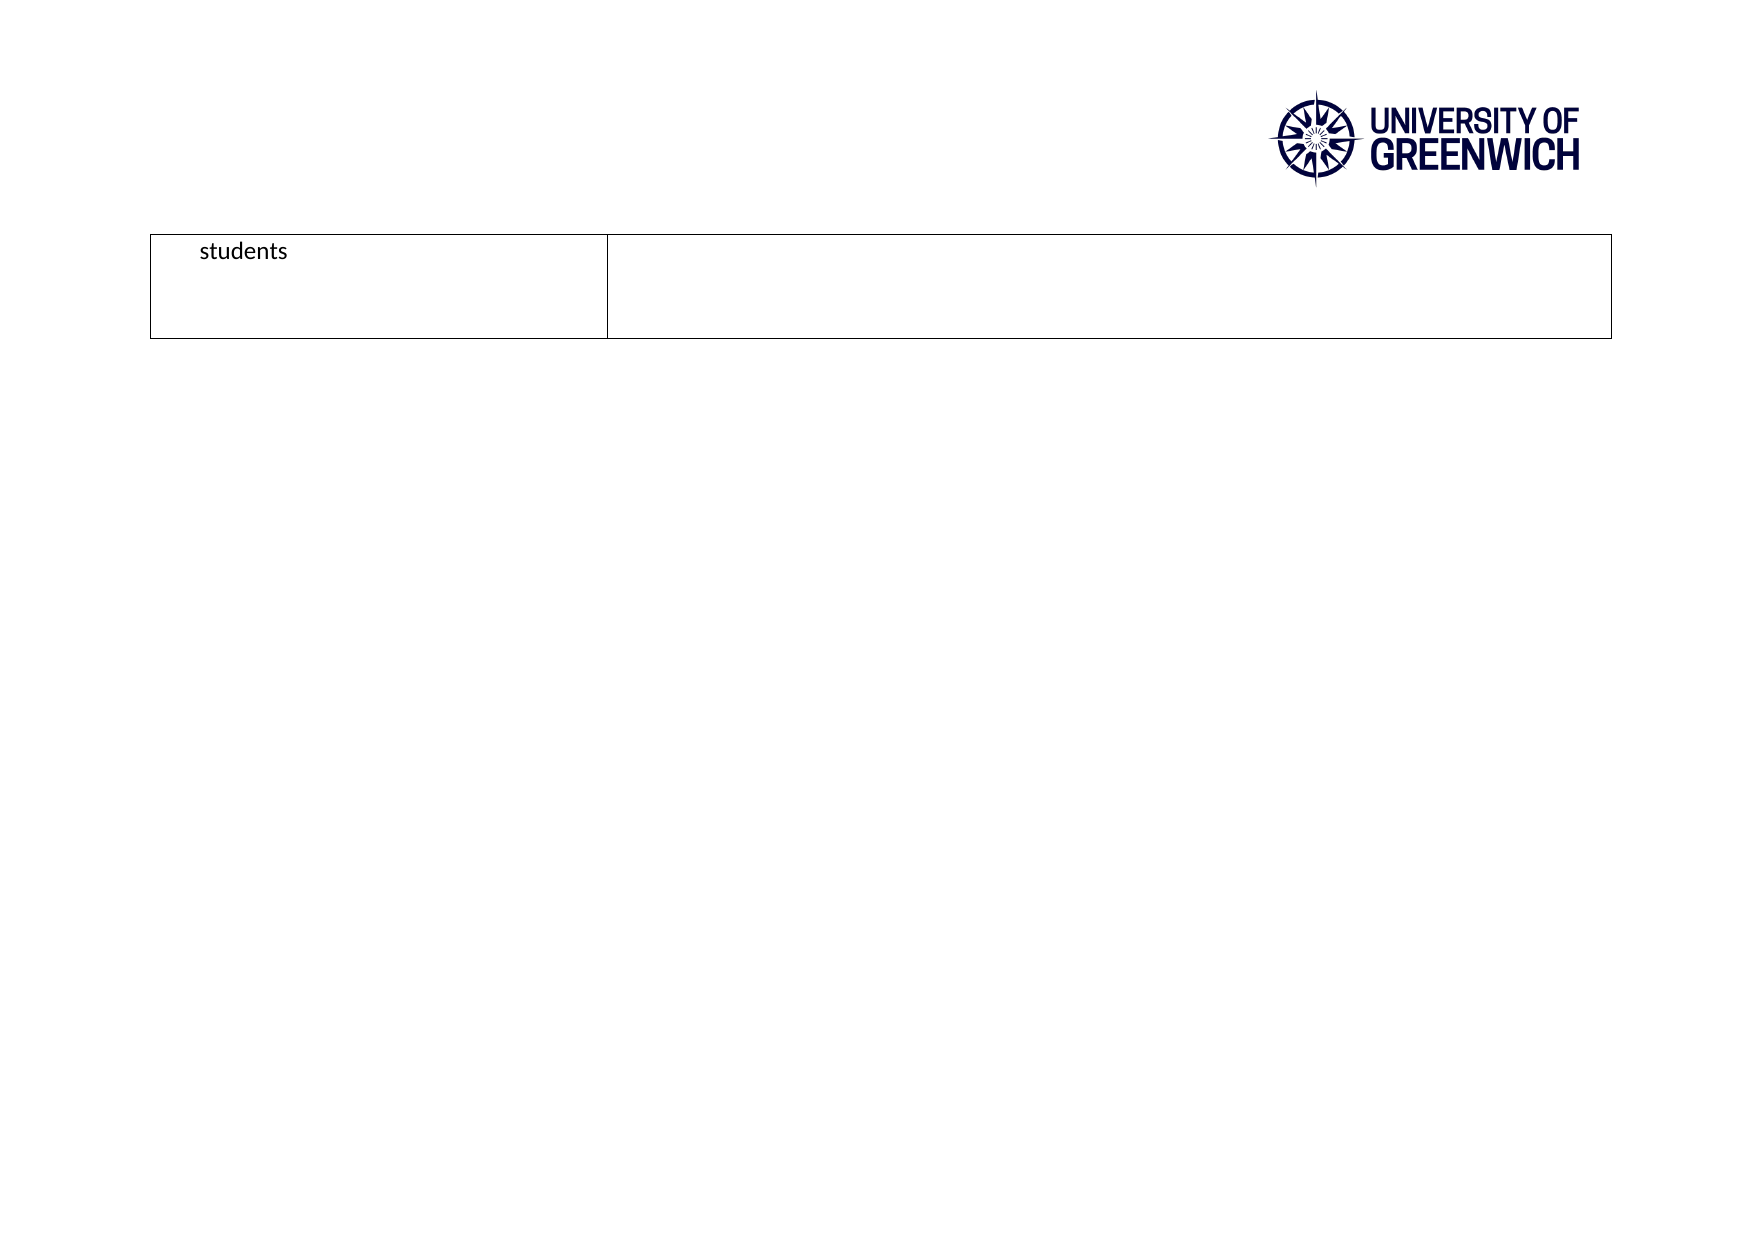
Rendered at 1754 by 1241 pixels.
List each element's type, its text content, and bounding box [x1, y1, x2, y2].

picture [1252, 73, 1604, 204]
table_cell [608, 235, 1611, 338]
